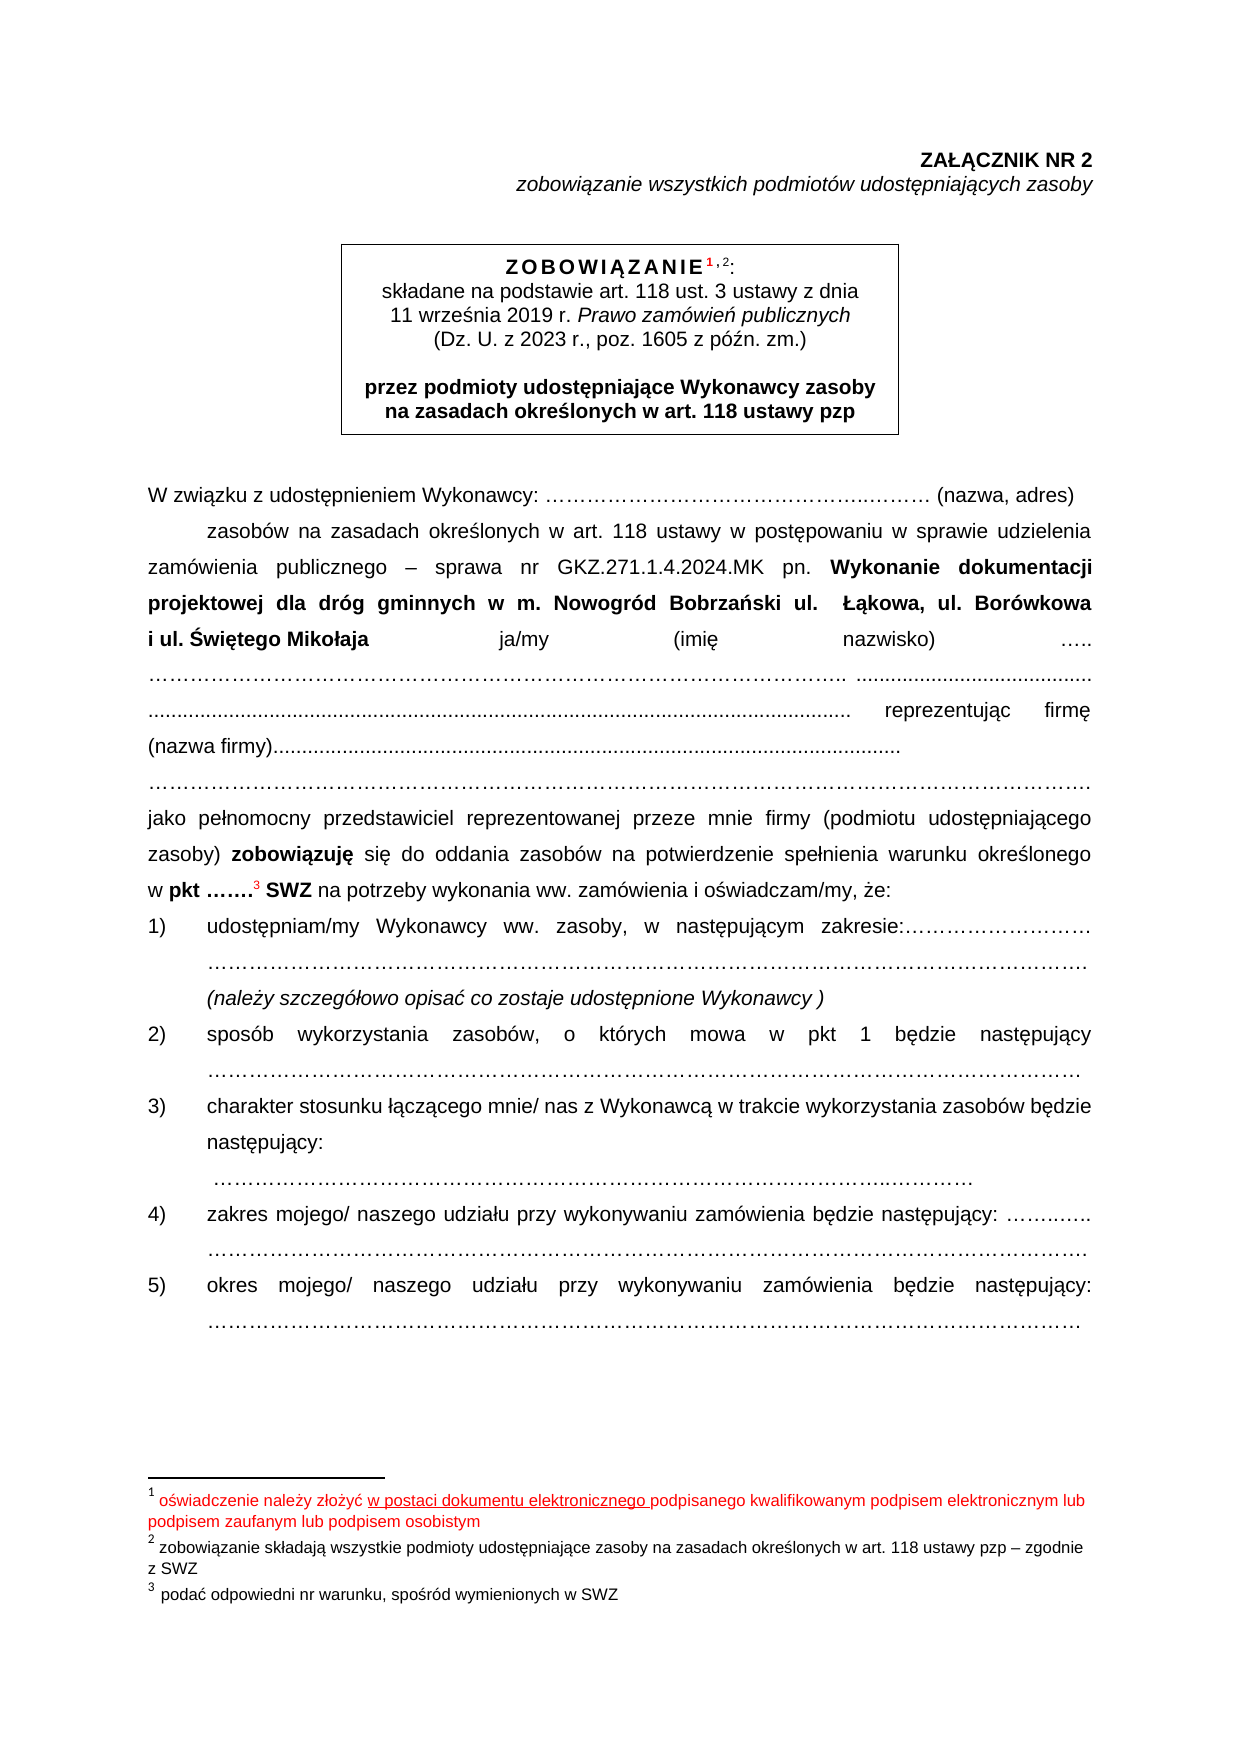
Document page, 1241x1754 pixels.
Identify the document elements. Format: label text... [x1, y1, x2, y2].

text ………………………………………………………………………………………………………………………. [148, 770, 1093, 794]
text zobowiązanie wszystkich podmiotów udostępniających zasoby [148, 172, 1093, 196]
list okres mojego/ naszego udziału przy wykonywaniu zamówienia będzie następujący: ……………………………………………………………………………………………………………… [148, 1273, 1093, 1333]
text ZAŁĄCZNIK NR 2 [148, 148, 1093, 172]
text W związku z udostępnieniem Wykonawcy: ………………………………………..……… (nazwa, adres) [148, 483, 1093, 507]
list udostępniam/my Wykonawcy ww. zasoby, w następującym zakresie:……………………… ………………………………………………………………………………………………………………. (należy szczegółowo opisać co zostaje udostępnione Wykonawcy ) [148, 914, 1093, 1010]
list zakres mojego/ naszego udziału przy wykonywaniu zamówienia będzie następujący: ……..….. ………………………………………………………………………………………………………………. [148, 1201, 1093, 1261]
table_header zobowiązanie,: składane na podstawie art. 118 ust. 3 ustawy z dnia 11 września 2019 r. Prawo zamówień publicznych (Dz. U. z 2023 r., poz. 1605 z późn. zm.) przez podmioty udostępniające Wykonawcy zasoby na zasadach określonych w art. 118 ustawy pzp [342, 245, 898, 434]
text zasobów na zasadach określonych w art. 118 ustawy w postępowaniu w sprawie udzielenia zamówienia publicznego – sprawa nr GKZ.271.1.4.2024.MK pn. Wykonanie dokumentacji projektowej dla dróg gminnych w m. Nowogród Bobrzański ul. Łąkowa, ul. Borówkowa i ul. Świętego Mikołaja ja/my (imię nazwisko) …..……………………………………………………………………………………….. ................................................................................................................................................................... reprezentując firmę (nazwa firmy)............................................................................................................. [148, 518, 1093, 758]
text jako pełnomocny przedstawiciel reprezentowanej przeze mnie firmy (podmiotu udostępniającego zasoby) zobowiązuję się do oddania zasobów na potwierdzenie spełnienia warunku określonego w pkt ……. SWZ na potrzeby wykonania ww. zamówienia i oświadczam/my, że: [148, 806, 1093, 902]
list charakter stosunku łączącego mnie/ nas z Wykonawcą w trakcie wykorzystania zasobów będzie następujący: [148, 1093, 1093, 1153]
list sposób wykorzystania zasobów, o których mowa w pkt 1 będzie następujący ……………………………………………………………………………………………………………… [148, 1022, 1093, 1082]
list ……………………………………………………………………………………..………… [207, 1165, 1093, 1189]
